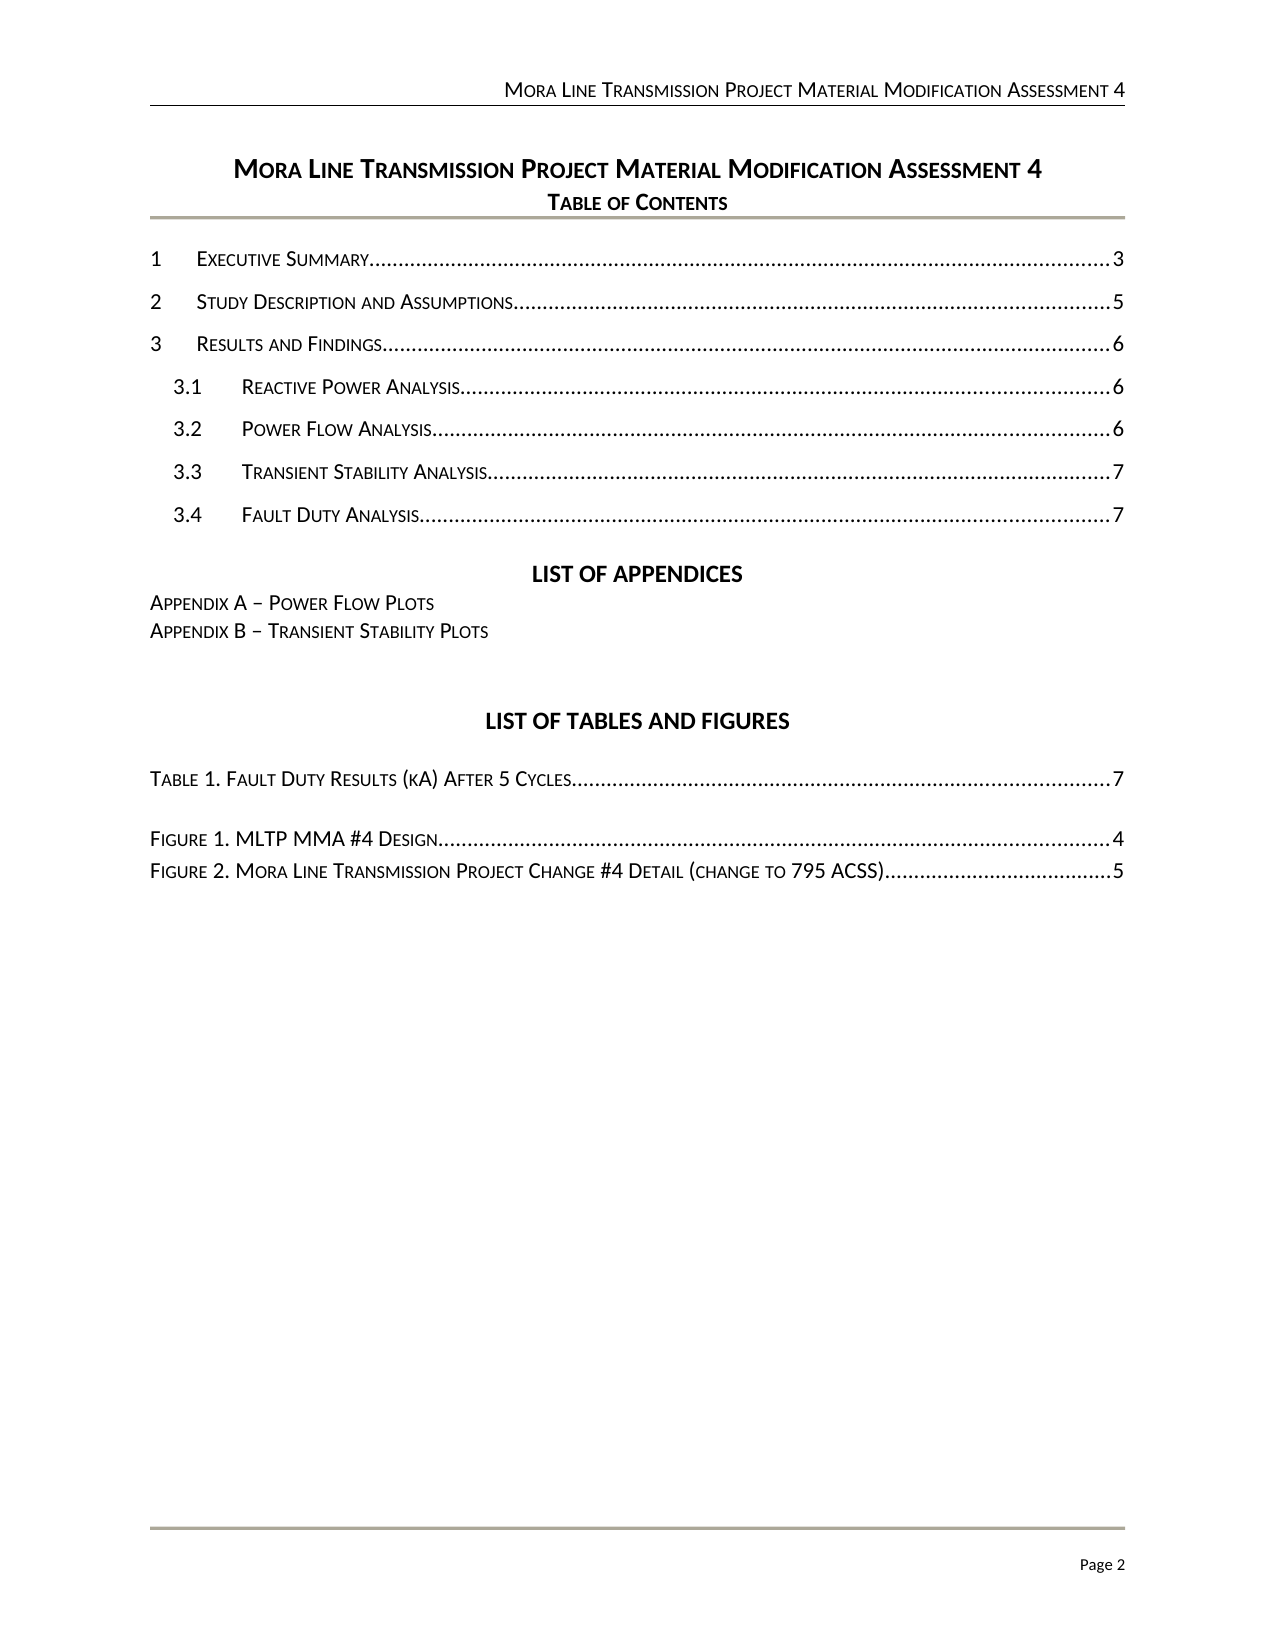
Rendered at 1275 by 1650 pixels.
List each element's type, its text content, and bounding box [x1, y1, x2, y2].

text Appendix B – Transient Stability Plots [150, 616, 1125, 644]
text LIST OF APPENDICES [150, 558, 1125, 588]
text 3.4 Fault Duty Analysis 7 [173, 500, 1125, 528]
text Appendix A – Power Flow Plots [150, 588, 1125, 616]
text Figure 1. MLTP MMA #4 Design 4 [150, 824, 1125, 852]
text 1 Executive Summary 3 [150, 244, 1125, 272]
text 3.3 Transient Stability Analysis 7 [173, 457, 1125, 485]
text Figure 2. Mora Line Transmission Project Change #4 Detail (change to 795 ACSS) 5 [150, 856, 1125, 884]
text LIST OF TABLES AND FIGURES [150, 705, 1125, 736]
text 2 Study Description and Assumptions 5 [150, 287, 1125, 315]
text 3 Results and Findings 6 [150, 329, 1125, 357]
text Table of Contents [150, 186, 1125, 216]
text Mora Line Transmission Project Material Modification Assessment 4 [150, 150, 1125, 186]
text 3.2 Power Flow Analysis 6 [173, 414, 1125, 443]
text 3.1 Reactive Power Analysis 6 [173, 372, 1125, 400]
text Table 1. Fault Duty Results (kA) After 5 Cycles 7 [150, 764, 1125, 792]
